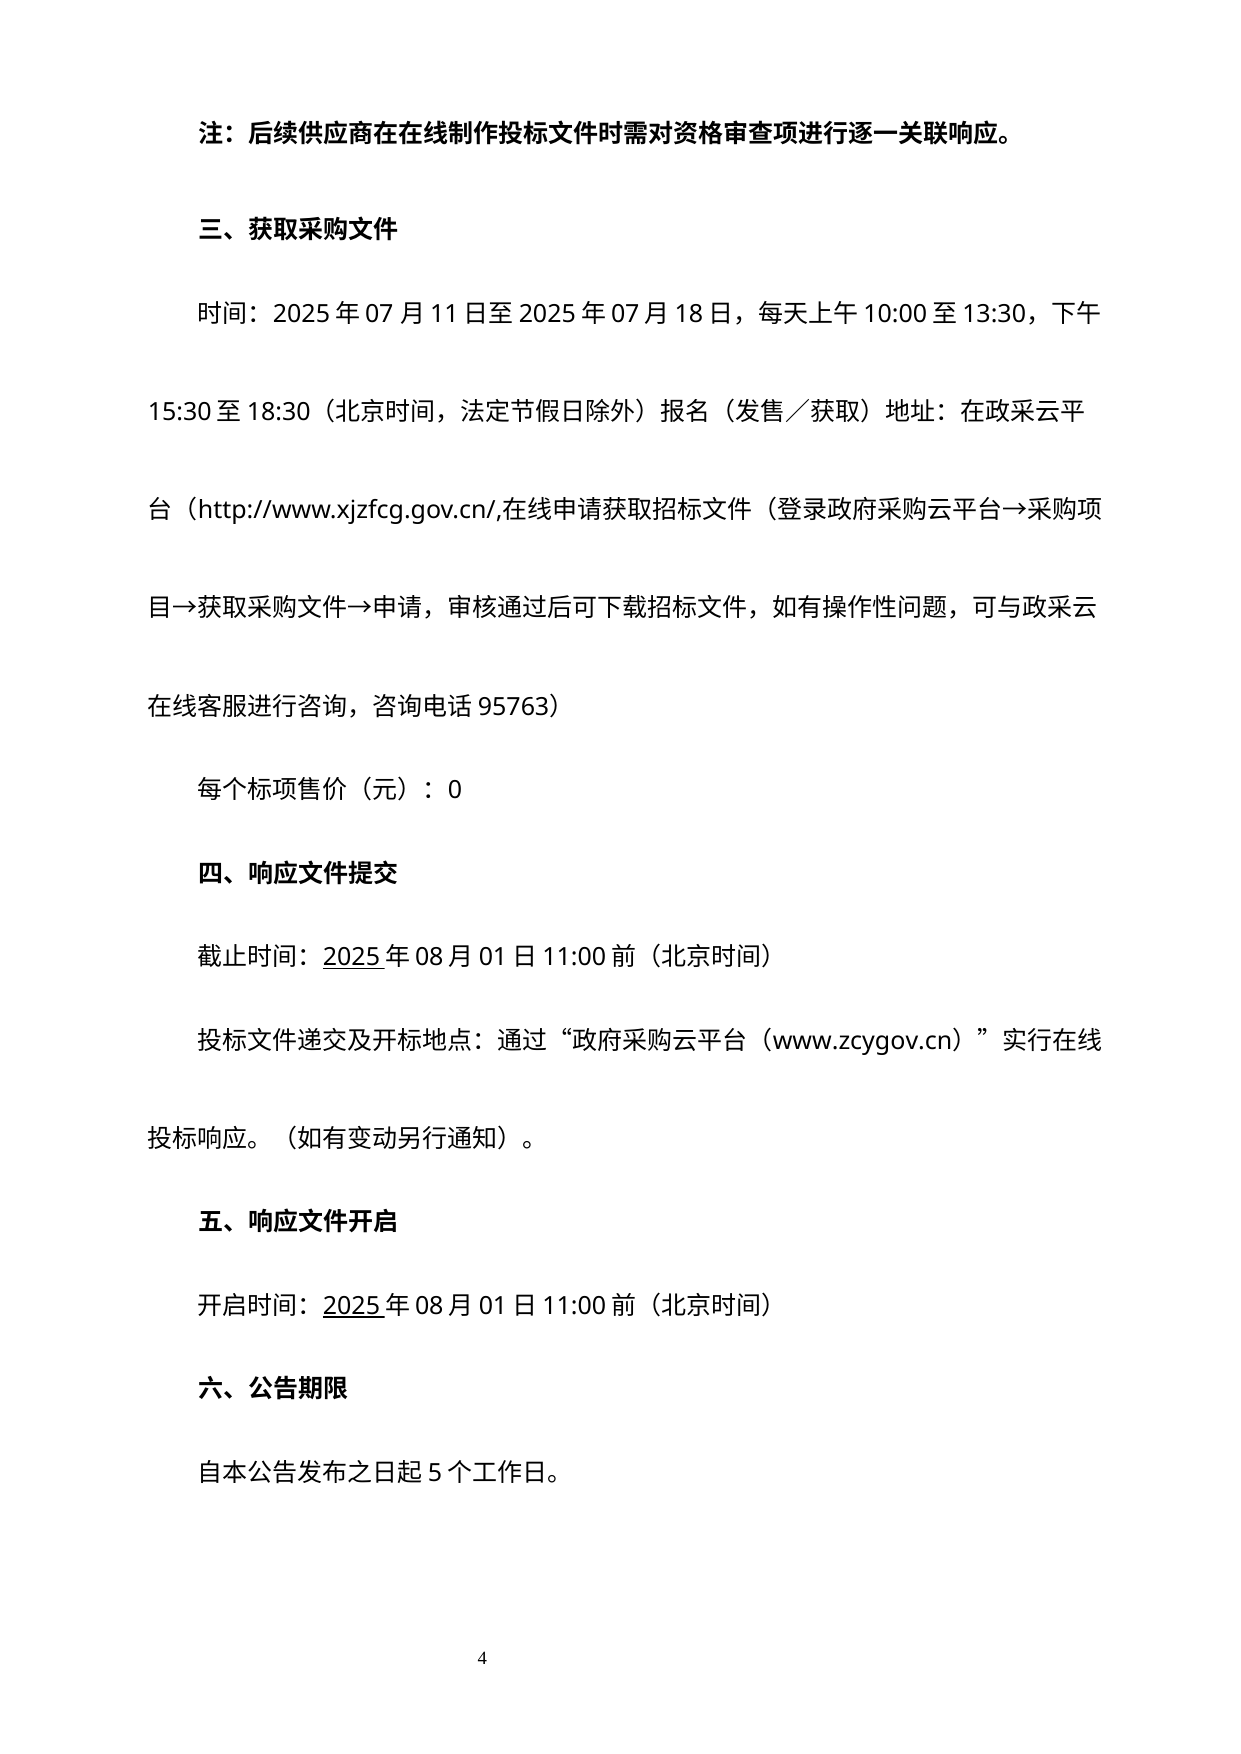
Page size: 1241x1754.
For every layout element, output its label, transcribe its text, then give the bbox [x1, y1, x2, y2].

text 每个标项售价（元）：0 [148, 755, 1107, 820]
text 自本公告发布之日起5个工作日。 [148, 1438, 1107, 1503]
text 开启时间：2025年08月01日11:00前（北京时间） [148, 1271, 1107, 1336]
text 时间：2025年07 月11日至2025年07月18日，每天上午10:00至13:30，下午15:30至18:30（北京时间，法定节假日除外）报名（发售／获取）地址：在政采云平台（http://www.xjzfcg.gov.cn/,在线申请获取招标文件（登录政府采购云平台→采购项目→获取采购文件→申请，审核通过后可下载招标文件，如有操作性问题，可与政采云在线客服进行咨询，咨询电话95763） [148, 279, 1107, 737]
text 三、获取采购文件 [148, 195, 1107, 261]
text 投标文件递交及开标地点：通过“政府采购云平台（www.zcygov.cn）”实行在线投标响应。（如有变动另行通知）。 [148, 1006, 1107, 1169]
text 五、响应文件开启 [148, 1187, 1107, 1253]
text 注：后续供应商在在线制作投标文件时需对资格审查项进行逐一关联响应。 [148, 99, 1107, 165]
text 六、公告期限 [148, 1354, 1107, 1420]
text 截止时间：2025年08月01日11:00前（北京时间） [148, 922, 1107, 987]
text 四、响应文件提交 [148, 838, 1107, 904]
